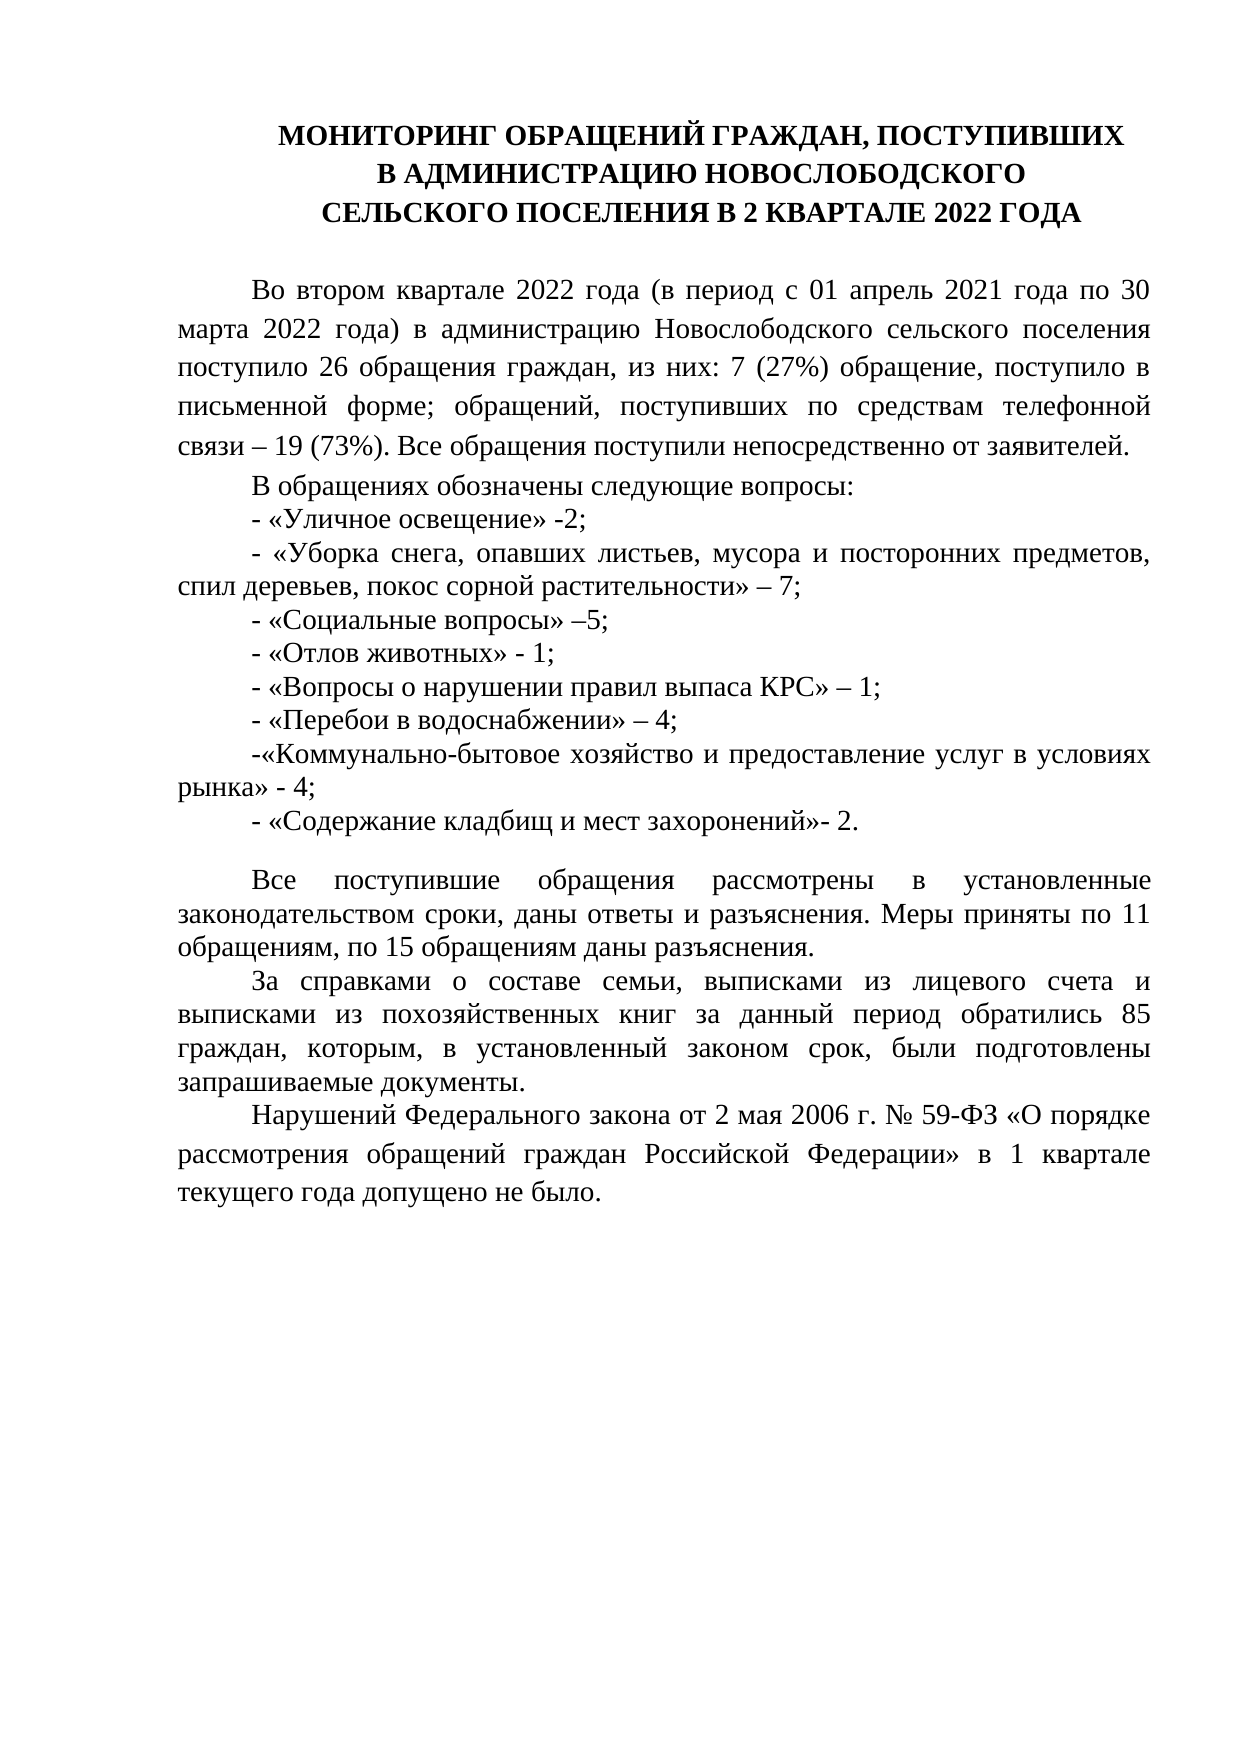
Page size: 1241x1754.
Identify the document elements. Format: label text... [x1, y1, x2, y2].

text СЕЛЬСКОГО ПОСЕЛЕНИЯ В 2 КВАРТАЛЕ 2022 ГОДА [177, 195, 1152, 229]
list - «Уборка снега, опавших листьев, мусора и посторонних предметов, спил деревьев, покос сорной растительности» – 7; [177, 535, 1152, 602]
text В обращениях обозначены следующие вопросы: [177, 468, 1152, 501]
list - «Уличное освещение» -2; [177, 501, 1152, 535]
text Во втором квартале 2022 года (в период с 01 апрель 2021 года по 30 марта 2022 года) в администрацию Новослободского сельского поселения поступило 26 обращения граждан, из них: 7 (27%) обращение, поступило в письменной форме; обращений, поступивших по средствам телефонной связи – 19 (73%). Все обращения поступили непосредственно от заявителей. [177, 272, 1152, 462]
text За справками о составе семьи, выписками из лицевого счета и выписками из похозяйственных книг за данный период обратились 85 граждан, которым, в установленный законом срок, были подготовлены запрашиваемые документы. [177, 963, 1152, 1097]
text МОНИТОРИНГ ОБРАЩЕНИЙ ГРАЖДАН, ПОСТУПИВШИХ [177, 118, 1152, 152]
list - «Перебои в водоснабжении» – 4; [177, 702, 1152, 736]
text - «Социальные вопросы» –5; [177, 602, 1152, 635]
text - «Вопросы о нарушении правил выпаса КРС» – 1; [177, 669, 1152, 702]
text В АДМИНИСТРАЦИЮ НОВОСЛОБОДСКОГО [177, 157, 1152, 190]
text Все поступившие обращения рассмотрены в установленные законодательством сроки, даны ответы и разъяснения. Меры приняты по 11 обращениям, по 15 обращениям даны разъяснения. [177, 862, 1152, 963]
text - «Отлов животных» - 1; [177, 635, 1152, 669]
text Нарушений Федерального закона от 2 мая . № 59-ФЗ «О порядке рассмотрения обращений граждан Российской Федерации» в 1 квартале текущего года допущено не было. [177, 1097, 1152, 1208]
list -«Коммунально-бытовое хозяйство и предоставление услуг в условиях рынка» - 4; [177, 736, 1152, 803]
text - «Содержание кладбищ и мест захоронений»- 2. [177, 803, 1152, 837]
